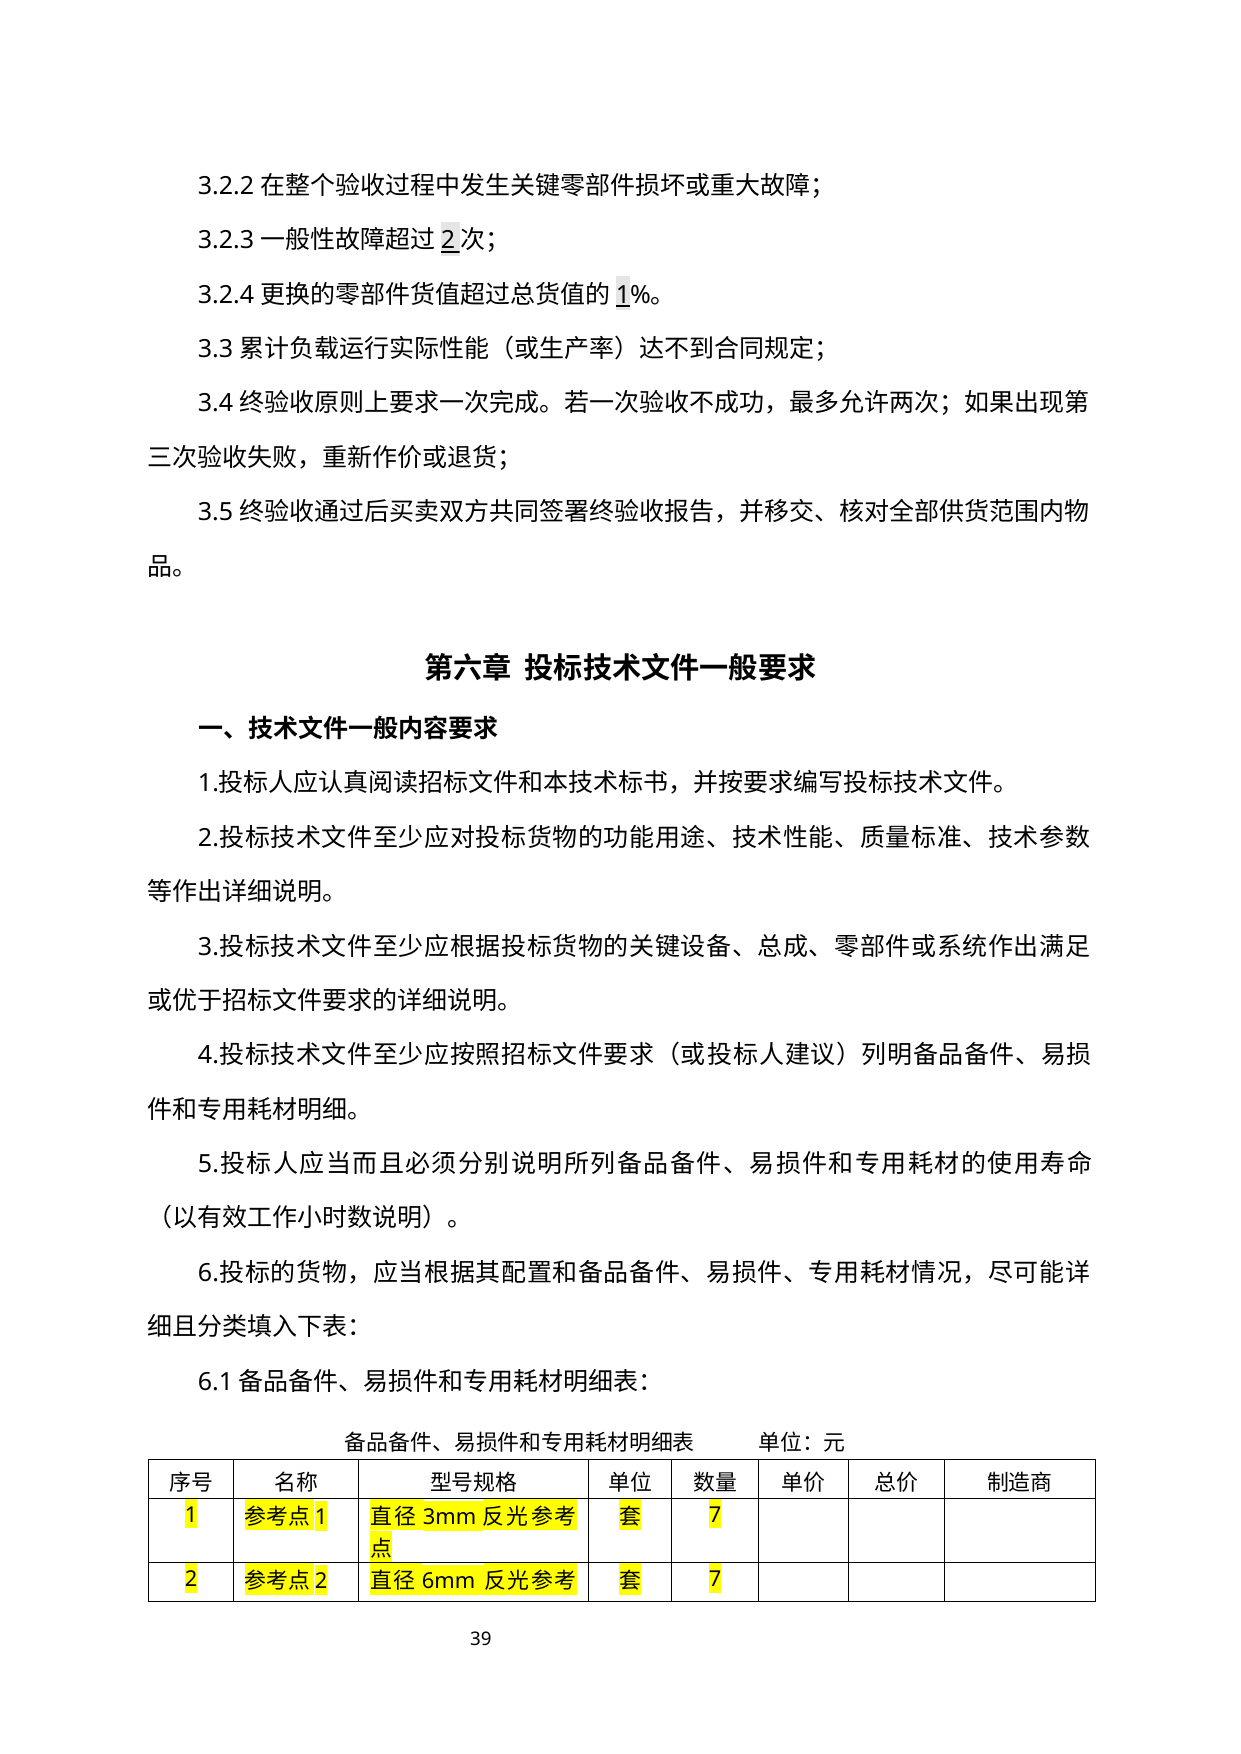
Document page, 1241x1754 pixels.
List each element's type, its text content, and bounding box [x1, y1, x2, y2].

table_cell 直径6mm 反光参考点 [359, 1563, 588, 1601]
table_cell 1 [149, 1499, 233, 1562]
table_header 制造商 [945, 1460, 1095, 1498]
text 3.2.4 更换的零部件货值超过总货值的1%。 [148, 274, 1092, 310]
table_cell 套 [589, 1499, 671, 1562]
table_cell 参考点2 [234, 1563, 358, 1601]
text 一、技术文件一般内容要求 [148, 708, 1092, 745]
text 4.投标技术文件至少应按照招标文件要求（或投标人建议）列明备品备件、易损件和专用耗材明细。 [148, 1035, 1092, 1125]
text 3.4 终验收原则上要求一次完成。若一次验收不成功，最多允许两次；如果出现第三次验收失败，重新作价或退货； [148, 383, 1092, 473]
table_cell [759, 1563, 848, 1601]
table_header 名称 [234, 1460, 358, 1498]
text 5.投标人应当而且必须分别说明所列备品备件、易损件和专用耗材的使用寿命（以有效工作小时数说明）。 [148, 1143, 1092, 1234]
table_cell 直径3mm反光参考点 [359, 1499, 588, 1562]
table_cell 参考点1 [234, 1499, 358, 1562]
text 6.1备品备件、易损件和专用耗材明细表： [148, 1361, 1092, 1397]
text 3.2.3 一般性故障超过2次； [148, 220, 1092, 256]
table_cell 2 [149, 1563, 233, 1601]
table_cell [849, 1499, 944, 1562]
text 3.投标技术文件至少应根据投标货物的关键设备、总成、零部件或系统作出满足或优于招标文件要求的详细说明。 [148, 926, 1092, 1017]
table_header 单价 [759, 1460, 848, 1498]
text 3.3 累计负载运行实际性能（或生产率）达不到合同规定； [148, 328, 1092, 365]
text 1.投标人应认真阅读招标文件和本技术标书，并按要求编写投标技术文件。 [148, 763, 1092, 799]
table_header 数量 [672, 1460, 758, 1498]
table_cell [945, 1563, 1095, 1601]
text 第六章 投标技术文件一般要求 [148, 645, 1092, 687]
table_header 总价 [849, 1460, 944, 1498]
text 2.投标技术文件至少应对投标货物的功能用途、技术性能、质量标准、技术参数等作出详细说明。 [148, 817, 1092, 908]
table_cell [759, 1499, 848, 1562]
text 3.5 终验收通过后买卖双方共同签署终验收报告，并移交、核对全部供货范围内物品。 [148, 492, 1092, 582]
table_cell 7 [672, 1499, 758, 1562]
table_cell [849, 1563, 944, 1601]
table_header 序号 [149, 1460, 233, 1498]
table_cell 套 [589, 1563, 671, 1601]
text 备品备件、易损件和专用耗材明细表 单位：元 [148, 1415, 1092, 1459]
table_header 单位 [589, 1460, 671, 1498]
text 3.2.2 在整个验收过程中发生关键零部件损坏或重大故障； [148, 165, 1092, 202]
table_cell 7 [672, 1563, 758, 1601]
table_header 型号规格 [359, 1460, 588, 1498]
table_cell [945, 1499, 1095, 1562]
text 6.投标的货物，应当根据其配置和备品备件、易损件、专用耗材情况，尽可能详细且分类填入下表： [148, 1252, 1092, 1343]
